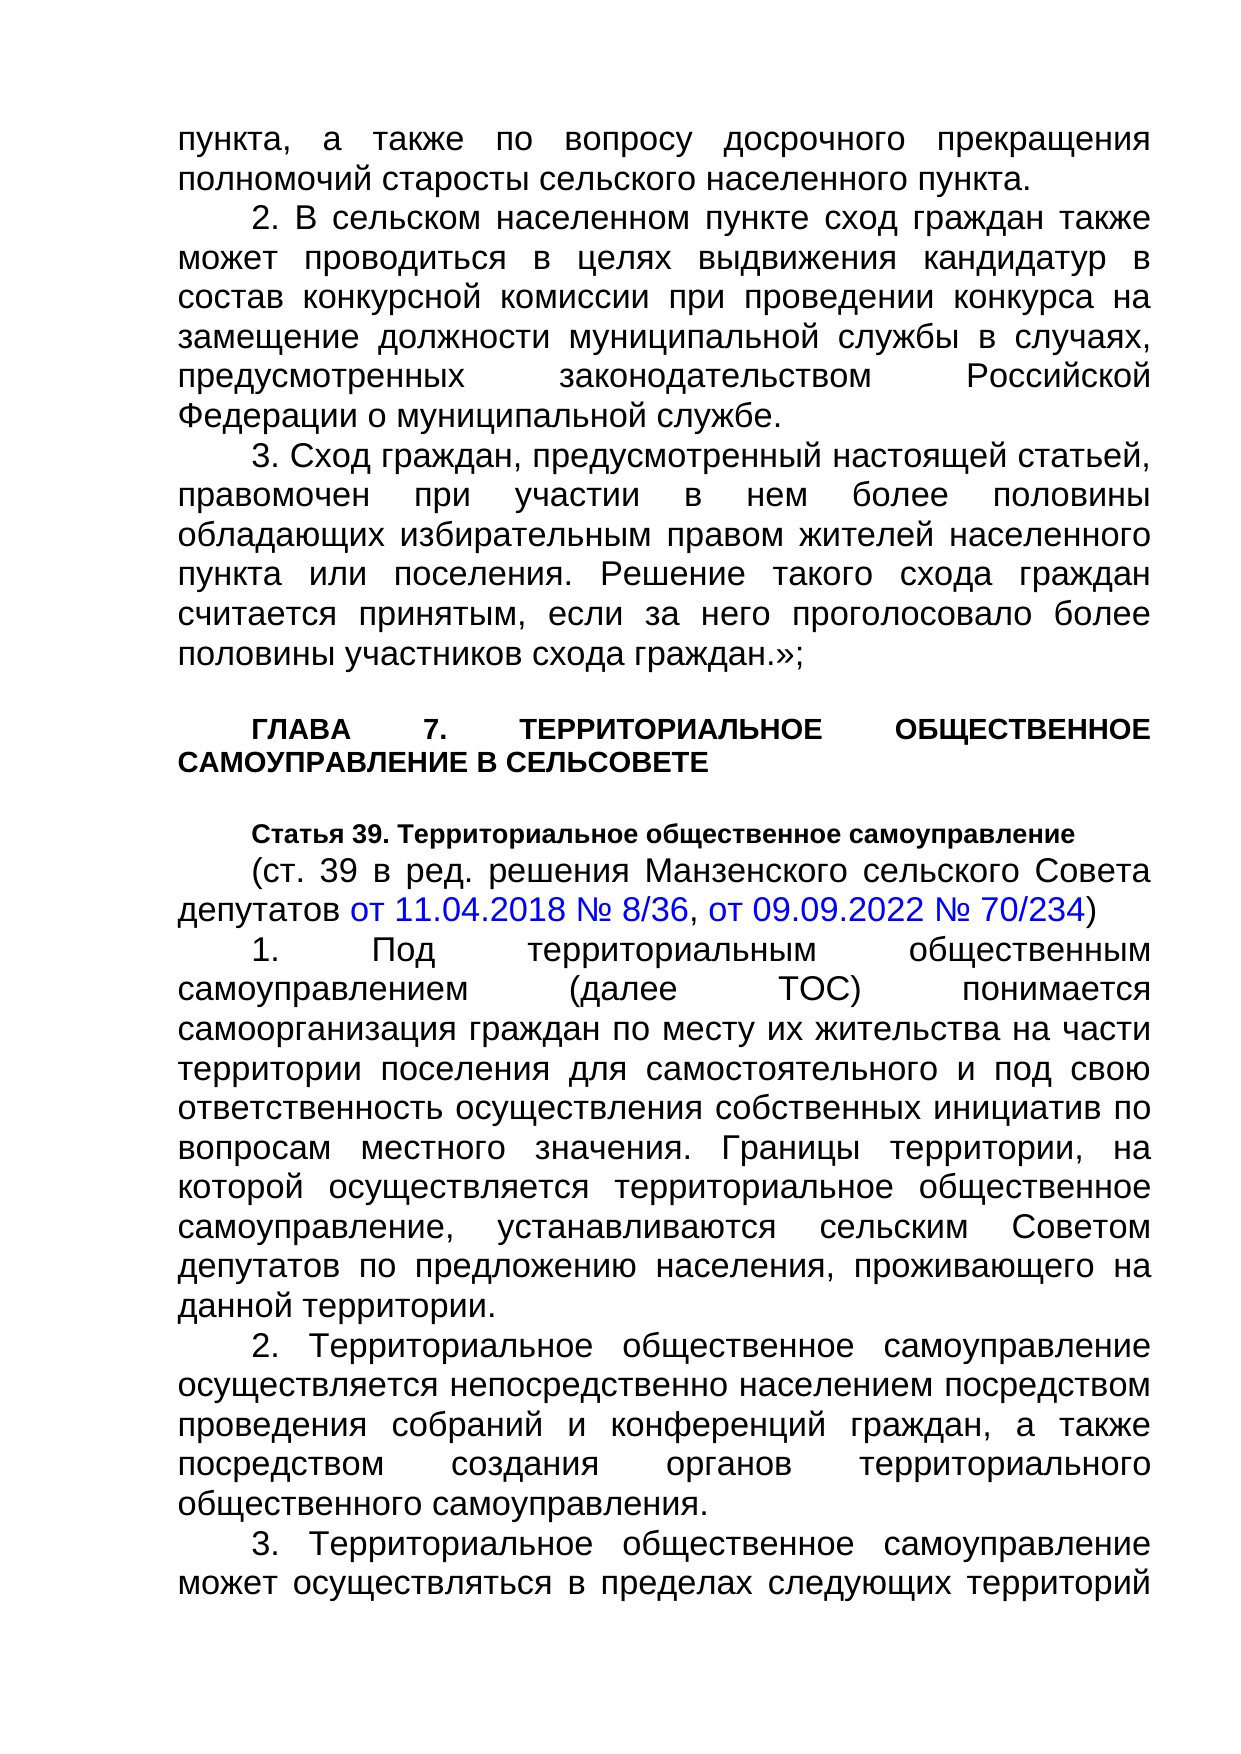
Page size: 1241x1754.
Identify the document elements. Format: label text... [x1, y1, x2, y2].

text ГЛАВА 7. ТЕРРИТОРИАЛЬНОЕ ОБЩЕСТВЕННОЕ САМОУПРАВЛЕНИЕ В СЕЛЬСОВЕТЕ [177, 712, 1152, 779]
text 1. Под территориальным общественным самоуправлением (далее ТОС) понимается самоорганизация граждан по месту их жительства на части территории поселения для самостоятельного и под свою ответственность осуществления собственных инициатив по вопросам местного значения. Границы территории, на которой осуществляется территориальное общественное самоуправление, устанавливаются сельским Советом депутатов по предложению населения, проживающего на данной территории. [177, 929, 1152, 1325]
text 3. Сход граждан, предусмотренный настоящей статьей, правомочен при участии в нем более половины обладающих избирательным правом жителей населенного пункта или поселения. Решение такого схода граждан считается принятым, если за него проголосовало более половины участников схода граждан.»; [177, 435, 1152, 672]
text Статья 39. Территориальное общественное самоуправление [177, 818, 1152, 850]
text 2. Территориальное общественное самоуправление осуществляется непосредственно населением посредством проведения собраний и конференций граждан, а также посредством создания органов территориального общественного самоуправления. [177, 1325, 1152, 1523]
text (ст. 39 в ред. решения Манзенского сельского Совета депутатов от 11.04.2018 № 8/36, от 09.09.2022 № 70/234) [177, 850, 1152, 929]
text 2. В сельском населенном пункте сход граждан также может проводиться в целях выдвижения кандидатур в состав конкурсной комиссии при проведении конкурса на замещение должности муниципальной службы в случаях, предусмотренных законодательством Российской Федерации о муниципальной службе. [177, 197, 1152, 435]
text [177, 1523, 1152, 1602]
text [177, 118, 1152, 197]
